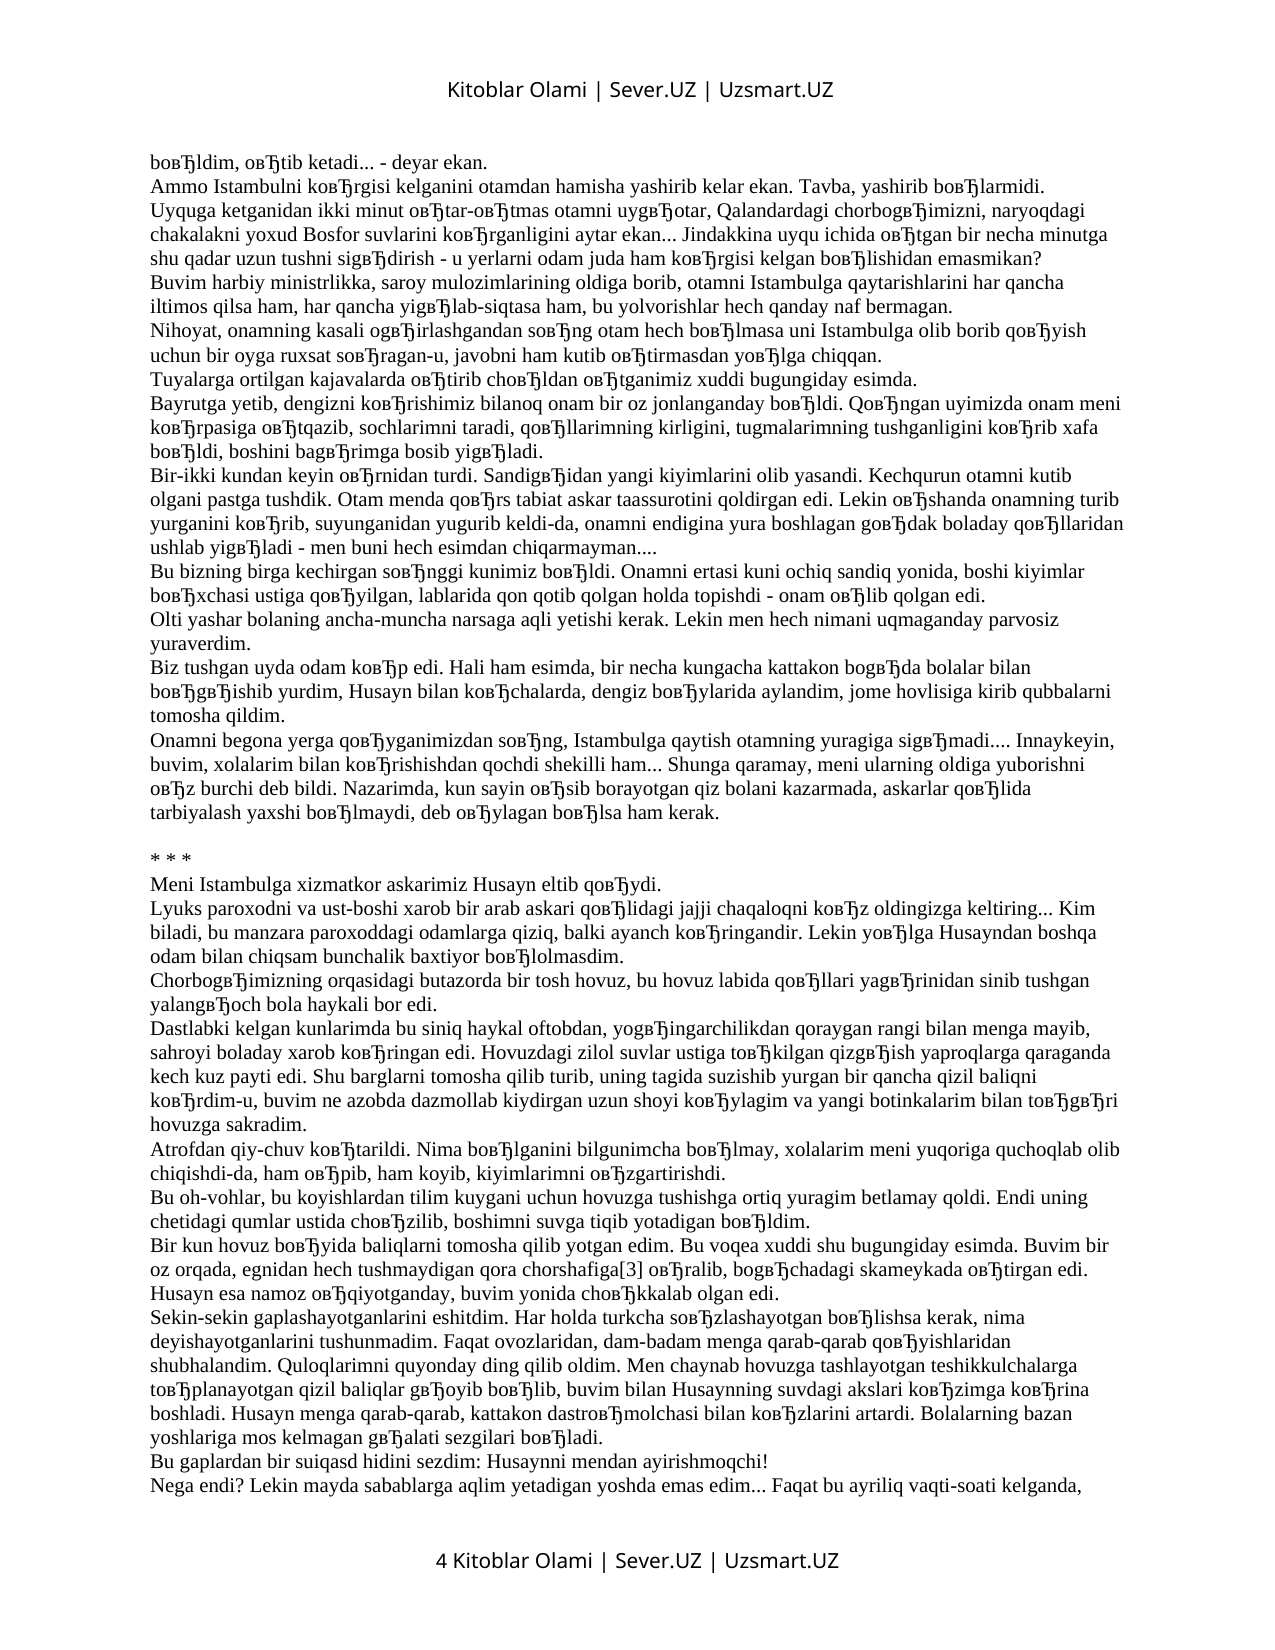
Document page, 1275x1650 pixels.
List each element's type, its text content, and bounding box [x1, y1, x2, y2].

text Sekin-sekin gaplashayotganlarini eshitdim. Har holda turkcha soвЂzlashayotgan boвЂlishsa kerak, nima deyishayotganlarini tushunmadim. Faqat ovozlaridan, dam-badam menga qarab-qarab qoвЂyishlaridan shubhalandim. Quloqlarimni quyonday ding qilib oldim. Men chaynab hovuzga tashlayotgan teshikkulchalarga toвЂplanayotgan qizil baliqlar gвЂoyib boвЂlib, buvim bilan Husaynning suvdagi akslari koвЂzimga koвЂrina boshladi. Husayn menga qarab-qarab, kattakon dastroвЂmolchasi bilan koвЂzlarini artardi. Bolalarning bazan yoshlariga mos kelmagan gвЂalati sezgilari boвЂladi. [150, 1305, 1125, 1449]
text Buvim harbiy ministrlikka, saroy mulozimlarining oldiga borib, otamni Istambulga qaytarishlarini har qancha iltimos qilsa ham, har qancha yigвЂlab-siqtasa ham, bu yolvorishlar hech qanday naf bermagan. [150, 270, 1125, 318]
text Ammo Istambulni koвЂrgisi kelganini otamdan hamisha yashirib kelar ekan. Tavba, yashirib boвЂlarmidi. [150, 174, 1125, 198]
text Nihoyat, onamning kasali ogвЂirlashgandan soвЂng otam hech boвЂlmasa uni Istambulga olib borib qoвЂyish uchun bir oyga ruxsat soвЂragan-u, javobni ham kutib oвЂtirmasdan yoвЂlga chiqqan. [150, 318, 1125, 367]
text Bir-ikki kundan keyin oвЂrnidan turdi. SandigвЂidan yangi kiyimlarini olib yasandi. Kechqurun otamni kutib olgani pastga tushdik. Otam menda qoвЂrs tabiat askar taassurotini qoldirgan edi. Lekin oвЂshanda onamning turib yurganini koвЂrib, suyunganidan yugurib keldi-da, onamni endigina yura boshlagan goвЂdak boladay qoвЂllaridan ushlab yigвЂladi - men buni hech esimdan chiqarmayman.... [150, 463, 1125, 559]
text Bayrutga yetib, dengizni koвЂrishimiz bilanoq onam bir oz jonlanganday boвЂldi. QoвЂngan uyimizda onam meni koвЂrpasiga oвЂtqazib, sochlarimni taradi, qoвЂllarimning kirligini, tugmalarimning tushganligini koвЂrib xafa boвЂldi, boshini bagвЂrimga bosib yigвЂladi. [150, 391, 1125, 463]
text Bu gaplardan bir suiqasd hidini sezdim: Husaynni mendan ayirishmoqchi! [150, 1449, 1125, 1473]
text Meni Istambulga xizmatkor askarimiz Husayn eltib qoвЂydi. [150, 872, 1125, 896]
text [150, 1473, 1125, 1497]
text Bir kun hovuz boвЂyida baliqlarni tomosha qilib yotgan edim. Bu voqea xuddi shu bugungiday esimda. Buvim bir oz orqada, egnidan hech tushmaydigan qora chorshafiga[3] oвЂralib, bogвЂchadagi skameykada oвЂtirgan edi. Husayn esa namoz oвЂqiyotganday, buvim yonida choвЂkkalab olgan edi. [150, 1233, 1125, 1305]
text Tuyalarga ortilgan kajavalarda oвЂtirib choвЂldan oвЂtganimiz xuddi bugungiday esimda. [150, 367, 1125, 391]
text Olti yashar bolaning ancha-muncha narsaga aqli yetishi kerak. Lekin men hech nimani uqmaganday parvosiz yuraverdim. [150, 607, 1125, 655]
text Lyuks paroxodni va ust-boshi xarob bir arab askari qoвЂlidagi jajji chaqaloqni koвЂz oldingizga keltiring... Kim biladi, bu manzara paroxoddagi odamlarga qiziq, balki ayanch koвЂringandir. Lekin yoвЂlga Husayndan boshqa odam bilan chiqsam bunchalik baxtiyor boвЂlolmasdim. [150, 896, 1125, 968]
text Bu bizning birga kechirgan soвЂnggi kunimiz boвЂldi. Onamni ertasi kuni ochiq sandiq yonida, boshi kiyimlar boвЂxchasi ustiga qoвЂyilgan, lablarida qon qotib qolgan holda topishdi - onam oвЂlib qolgan edi. [150, 559, 1125, 607]
text Bu oh-vohlar, bu koyishlardan tilim kuygani uchun hovuzga tushishga ortiq yuragim betlamay qoldi. Endi uning chetidagi qumlar ustida choвЂzilib, boshimni suvga tiqib yotadigan boвЂldim. [150, 1184, 1125, 1233]
text Dastlabki kelgan kunlarimda bu siniq haykal oftobdan, yogвЂingarchilikdan qoraygan rangi bilan menga mayib, sahroyi boladay xarob koвЂringan edi. Hovuzdagi zilol suvlar ustiga toвЂkilgan qizgвЂish yaproqlarga qaraganda kech kuz payti edi. Shu barglarni tomosha qilib turib, uning tagida suzishib yurgan bir qancha qizil baliqni koвЂrdim-u, buvim ne azobda dazmollab kiydirgan uzun shoyi koвЂylagim va yangi botinkalarim bilan toвЂgвЂri hovuzga sakradim. [150, 1016, 1125, 1136]
text Biz tushgan uyda odam koвЂp edi. Hali ham esimda, bir necha kungacha kattakon bogвЂda bolalar bilan boвЂgвЂishib yurdim, Husayn bilan koвЂchalarda, dengiz boвЂylarida aylandim, jome hovlisiga kirib qubbalarni tomosha qildim. [150, 655, 1125, 727]
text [150, 150, 1125, 174]
text * * * [150, 848, 1125, 872]
text Uyquga ketganidan ikki minut oвЂtar-oвЂtmas otamni uygвЂotar, Qalandardagi chorbogвЂimizni, naryoqdagi chakalakni yoxud Bosfor suvlarini koвЂrganligini aytar ekan... Jindakkina uyqu ichida oвЂtgan bir necha minutga shu qadar uzun tushni sigвЂdirish - u yerlarni odam juda ham koвЂrgisi kelgan boвЂlishidan emasmikan? [150, 198, 1125, 270]
text Atrofdan qiy-chuv koвЂtarildi. Nima boвЂlganini bilgunimcha boвЂlmay, xolalarim meni yuqoriga quchoqlab olib chiqishdi-da, ham oвЂpib, ham koyib, kiyimlarimni oвЂzgartirishdi. [150, 1136, 1125, 1184]
text Onamni begona yerga qoвЂyganimizdan soвЂng, Istambulga qaytish otamning yuragiga sigвЂmadi.... Innaykeyin, buvim, xolalarim bilan koвЂrishishdan qochdi shekilli ham... Shunga qaramay, meni ularning oldiga yuborishni oвЂz burchi deb bildi. Nazarimda, kun sayin oвЂsib borayotgan qiz bolani kazarmada, askarlar qoвЂlida tarbiyalash yaxshi boвЂlmaydi, deb oвЂylagan boвЂlsa ham kerak. [150, 727, 1125, 824]
text ChorbogвЂimizning orqasidagi butazorda bir tosh hovuz, bu hovuz labida qoвЂllari yagвЂrinidan sinib tushgan yalangвЂoch bola haykali bor edi. [150, 968, 1125, 1016]
